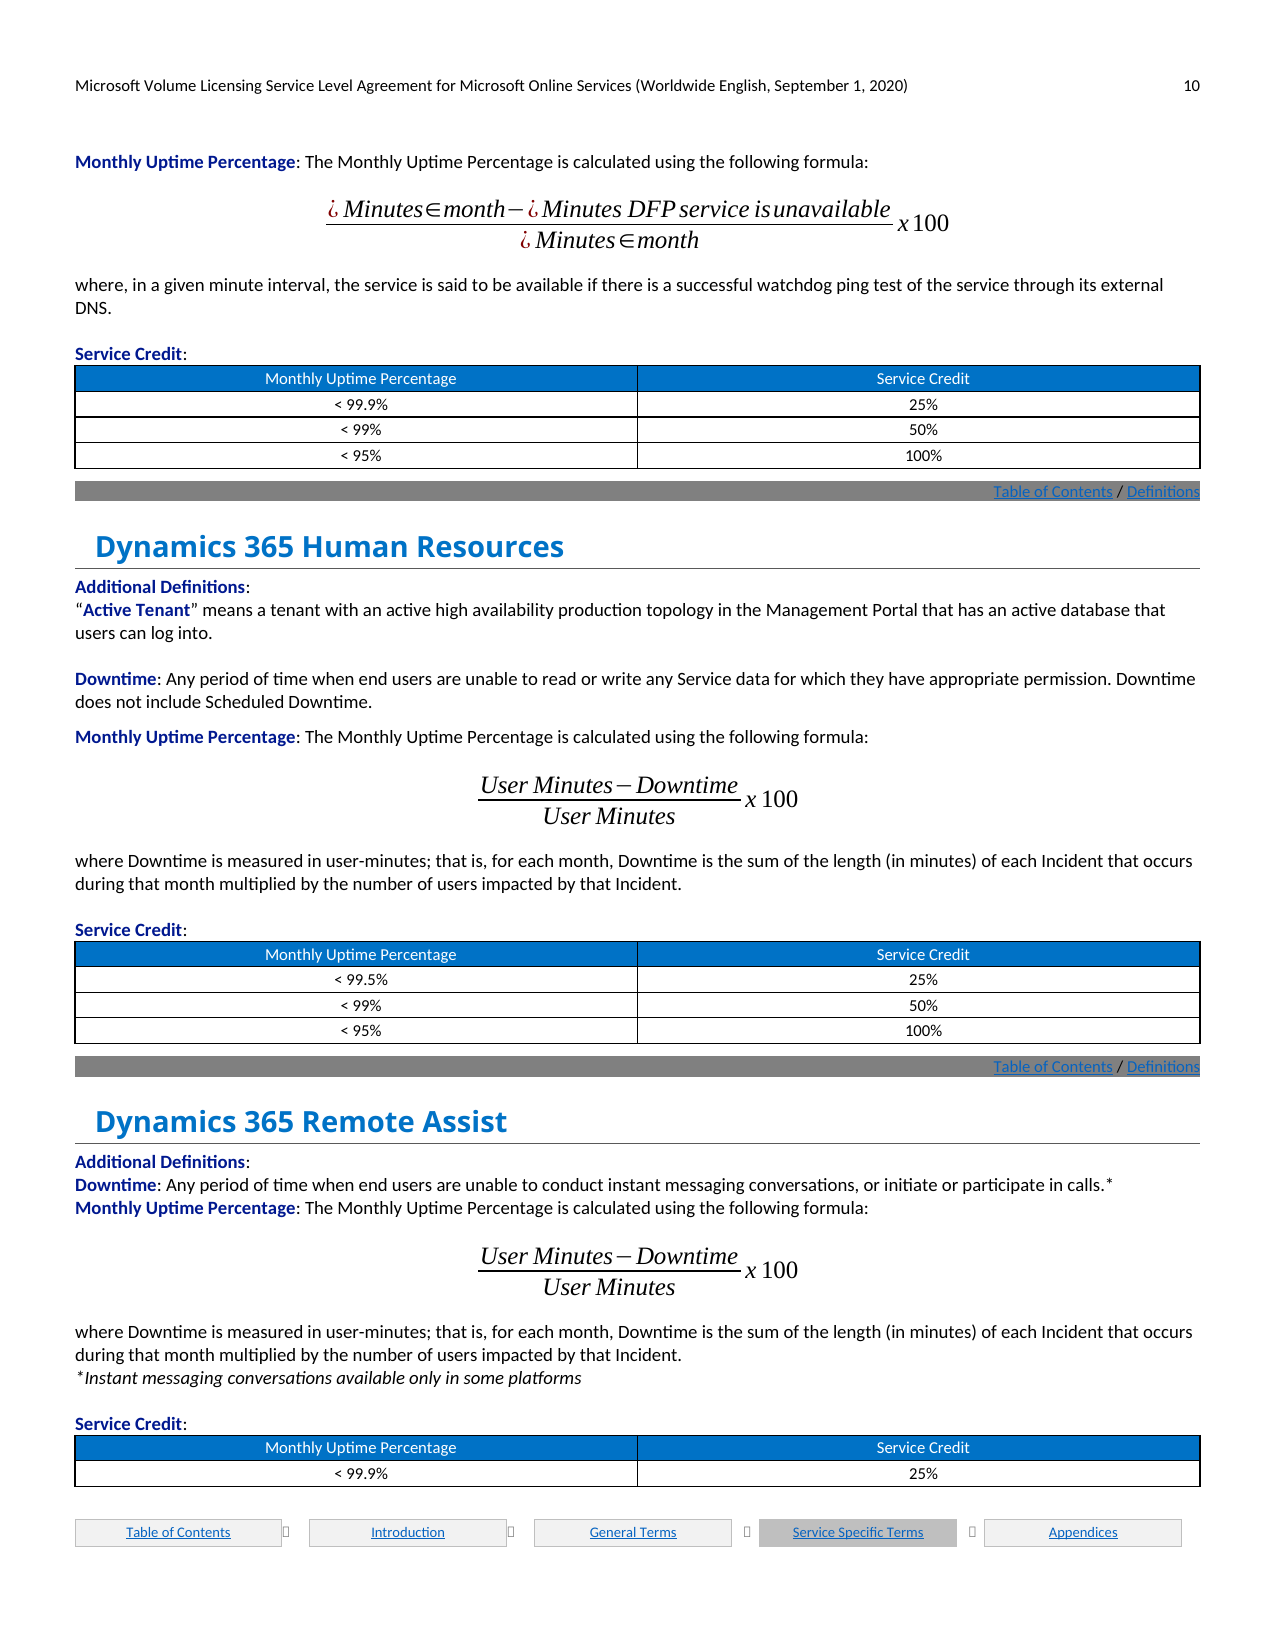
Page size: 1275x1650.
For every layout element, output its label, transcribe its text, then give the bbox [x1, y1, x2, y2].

list Monthly Uptime Percentage: The Monthly Uptime Percentage is calculated using the following formula: [75, 1196, 1200, 1219]
list Table of Contents / Definitions [75, 481, 1200, 501]
table_header Monthly Uptime Percentage [76, 1436, 637, 1460]
list *Instant messaging conversations available only in some platforms [75, 1366, 1200, 1389]
subtitle Dynamics 365 Remote Assist [75, 1102, 1200, 1143]
list “Active Tenant” means a tenant with an active high availability production topology in the Management Portal that has an active database that users can log into. [75, 598, 1200, 644]
table_cell 25% [638, 1461, 1199, 1486]
list Additional Definitions: [75, 575, 1200, 598]
table_cell < 99.9% [76, 392, 637, 416]
table_cell 100% [638, 1018, 1199, 1043]
list Table of Contents / Definitions [75, 1056, 1200, 1077]
table_cell 25% [638, 967, 1199, 992]
table_cell < 99.5% [76, 967, 637, 992]
list Monthly Uptime Percentage: The Monthly Uptime Percentage is calculated using the following formula: [75, 150, 1200, 173]
table_cell < 99% [76, 418, 637, 442]
table_cell < 95% [76, 1018, 637, 1043]
subtitle Dynamics 365 Human Resources [75, 526, 1200, 568]
table_header Service Credit [638, 366, 1199, 391]
list Service Credit: [75, 342, 1200, 365]
table_cell 50% [638, 993, 1199, 1017]
table_header Service Credit [638, 1436, 1199, 1460]
list Additional Definitions: [75, 1151, 1200, 1173]
list Downtime: Any period of time when end users are unable to conduct instant messaging conversations, or initiate or participate in calls.* [75, 1173, 1200, 1196]
table_cell < 99% [76, 993, 637, 1017]
table_cell < 99.9% [76, 1461, 637, 1486]
list Downtime: Any period of time when end users are unable to read or write any Service data for which they have appropriate permission. Downtime does not include Scheduled Downtime. [75, 667, 1200, 713]
list Service Credit: [75, 918, 1200, 941]
table_cell 25% [638, 392, 1199, 416]
list Service Credit: [75, 1412, 1200, 1435]
table_header Service Credit [638, 942, 1199, 966]
list where, in a given minute interval, the service is said to be available if there is a successful watchdog ping test of the service through its external DNS. [75, 274, 1200, 319]
table_cell 100% [638, 443, 1199, 467]
table_cell 50% [638, 418, 1199, 442]
table_cell < 95% [76, 443, 637, 467]
list Monthly Uptime Percentage: The Monthly Uptime Percentage is calculated using the following formula: [75, 725, 1200, 748]
table_header Monthly Uptime Percentage [76, 366, 637, 391]
table_header Monthly Uptime Percentage [76, 942, 637, 966]
